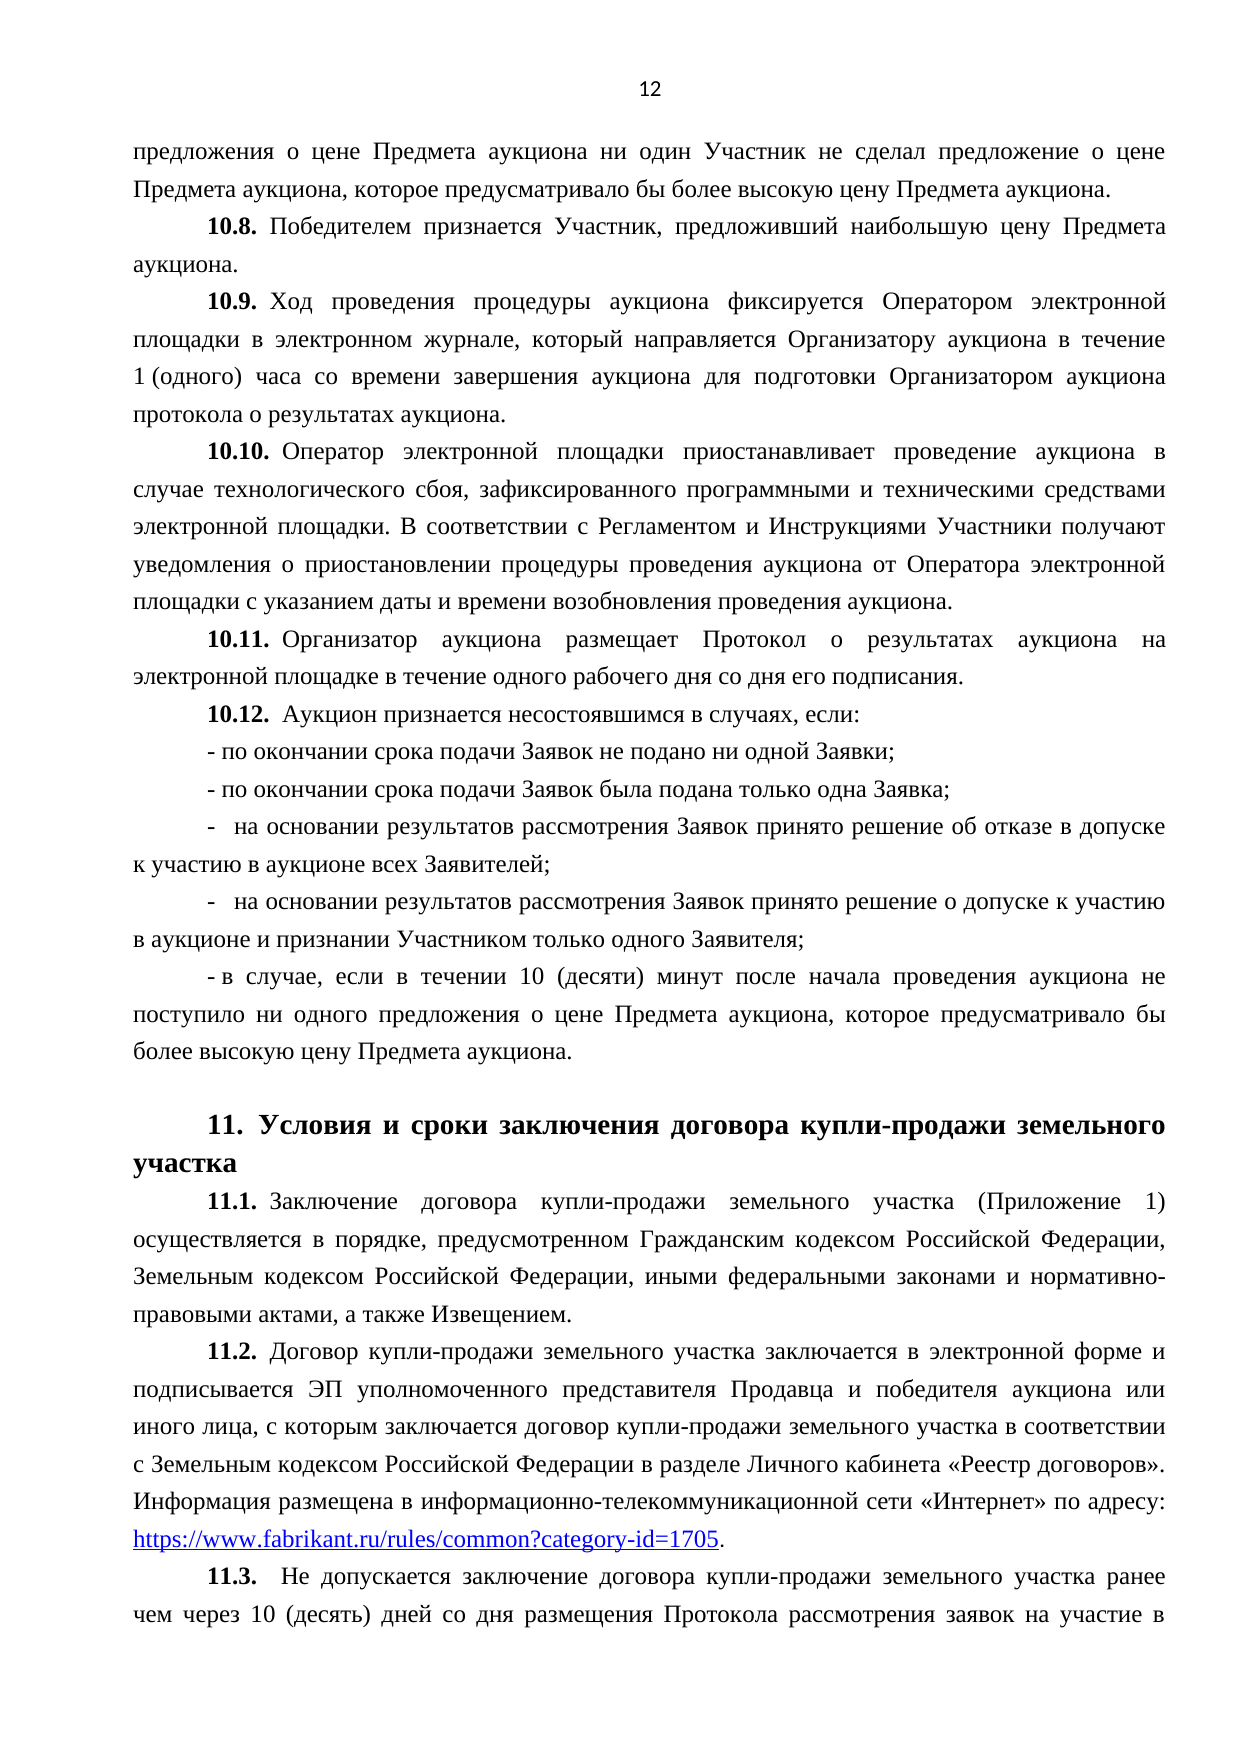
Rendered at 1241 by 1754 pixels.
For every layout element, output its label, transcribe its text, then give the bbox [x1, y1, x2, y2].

text 10.11. Организатор аукциона размещает Протокол о результатах аукциона на электронной площадке в течение одного рабочего дня со дня его подписания. [133, 617, 1167, 692]
text 11. Условия и сроки заключения договора купли-продажи земельного участка [133, 1105, 1167, 1180]
text 10.8. Победителем признается Участник, предложивший наибольшую цену Предмета аукциона. [133, 205, 1167, 280]
text 11.1. Заключение договора купли-продажи земельного участка (Приложение 1) осуществляется в порядке, предусмотренном Гражданским кодексом Российской Федерации, Земельным кодексом Российской Федерации, иными федеральными законами и нормативно-правовыми актами, а также Извещением. [133, 1180, 1167, 1330]
text - по окончании срока подачи Заявок была подана только одна Заявка; [133, 767, 1167, 805]
text - на основании результатов рассмотрения Заявок принято решение об отказе в допуске к участию в аукционе всех Заявителей; [133, 805, 1167, 880]
text 10.9. Ход проведения процедуры аукциона фиксируется Оператором электронной площадки в электронном журнале, который направляется Организатору аукциона в течение 1 (одного) часа со времени завершения аукциона для подготовки Организатором аукциона протокола о результатах аукциона. [133, 280, 1167, 430]
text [133, 130, 1167, 205]
text 11.2. Договор купли-продажи земельного участка заключается в электронной форме и подписывается ЭП уполномоченного представителя Продавца и победителя аукциона или иного лица, с которым заключается договор купли-продажи земельного участка в соответствии с Земельным кодексом Российской Федерации в разделе Личного кабинета «Реестр договоров». Информация размещена в информационно-телекоммуникационной сети «Интернет» по адресу: https://www.fabrikant.ru/rules/common?category-id=1705. [133, 1330, 1167, 1555]
text - по окончании срока подачи Заявок не подано ни одной Заявки; [133, 730, 1167, 767]
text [133, 1555, 1167, 1630]
text 10.12. Аукцион признается несостоявшимся в случаях, если: [133, 692, 1167, 730]
text - в случае, если в течении 10 (десяти) минут после начала проведения аукциона не поступило ни одного предложения о цене Предмета аукциона, которое предусматривало бы более высокую цену Предмета аукциона. [133, 955, 1167, 1067]
text - на основании результатов рассмотрения Заявок принято решение о допуске к участию в аукционе и признании Участником только одного Заявителя; [133, 880, 1167, 955]
text 10.10. Оператор электронной площадки приостанавливает проведение аукциона в случае технологического сбоя, зафиксированного программными и техническими средствами электронной площадки. В соответствии с Регламентом и Инструкциями Участники получают уведомления о приостановлении процедуры проведения аукциона от Оператора электронной площадки с указанием даты и времени возобновления проведения аукциона. [133, 430, 1167, 617]
